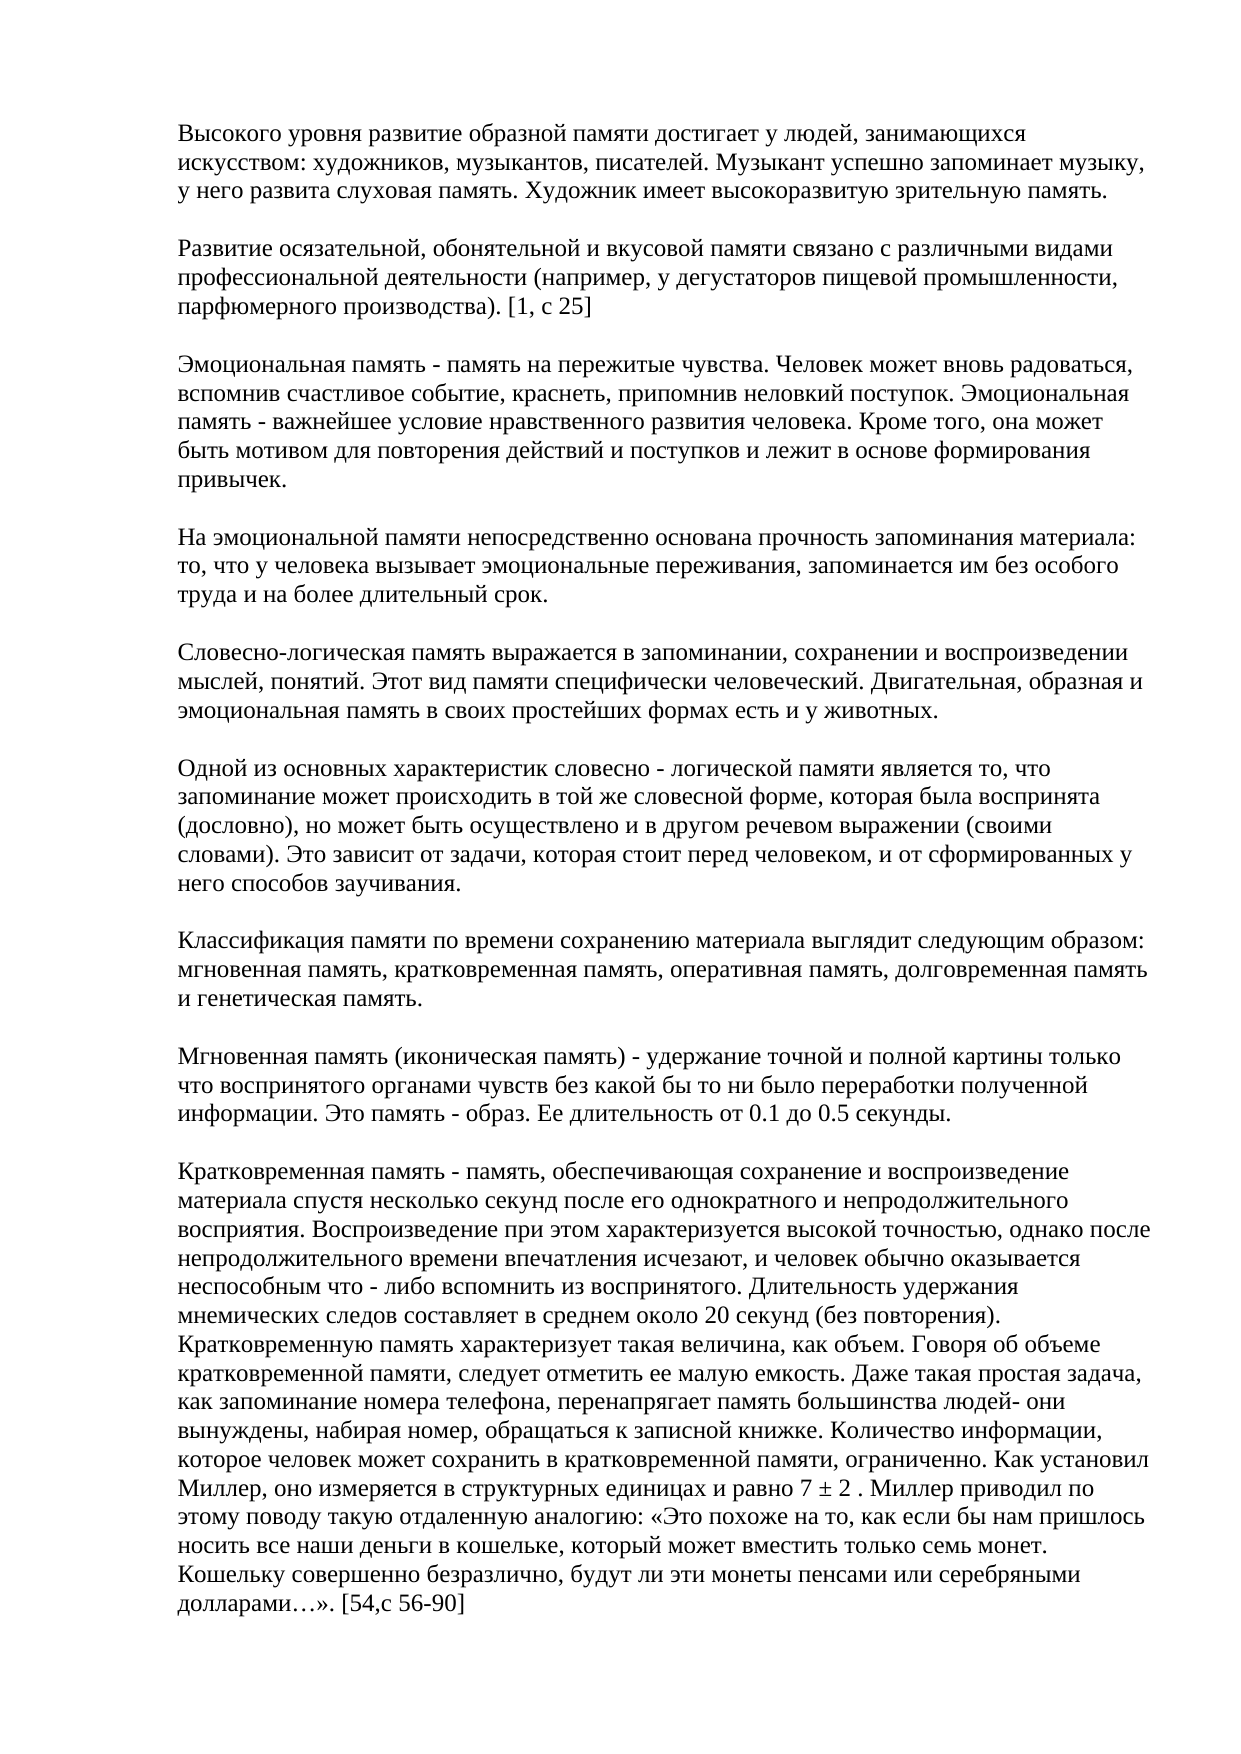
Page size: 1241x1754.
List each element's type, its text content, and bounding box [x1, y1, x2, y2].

text Развитие осязательной, обонятельной и вкусовой памяти связано с различными видами профессиональной деятельности (например, у дегустаторов пищевой промышленности, парфюмерного производства). [1, с 25] [177, 233, 1152, 320]
text На эмоциональной памяти непосредственно основана прочность запоминания материала: то, что у человека вызывает эмоциональные переживания, запоминается им без особого труда и на более длительный срок. [177, 522, 1152, 608]
text Кратковременная память - память, обеспечивающая сохранение и воспроизведение материала спустя несколько секунд после его однократного и непродолжительного восприятия. Воспроизведение при этом характеризуется высокой точностью, однако после непродолжительного времени впечатления исчезают, и человек обычно оказывается неспособным что - либо вспомнить из воспринятого. Длительность удержания мнемических следов составляет в среднем около 20 секунд (без повторения). Кратковременную память характеризует такая величина, как объем. Говоря об объеме кратковременной памяти, следует отметить ее малую емкость. Даже такая простая задача, как запоминание номера телефона, перенапрягает память большинства людей- они вынуждены, набирая номер, обращаться к записной книжке. Количество информации, которое человек может сохранить в кратковременной памяти, ограниченно. Как установил Миллер, оно измеряется в структурных единицах и равно 7 ± 2 . Миллер приводил по этому поводу такую отдаленную аналогию: «Это похоже на то, как если бы нам пришлось носить все наши деньги в кошельке, который может вместить только семь монет. Кошельку совершенно безразлично, будут ли эти монеты пенсами или серебряными долларами…». [54,с 56-90] [177, 1156, 1152, 1616]
text Высокого уровня развитие образной памяти достигает у людей, занимающихся искусством: художников, музыкантов, писателей. Музыкант успешно запоминает музыку, у него развита слуховая память. Художник имеет высокоразвитую зрительную память. [177, 118, 1152, 204]
text Мгновенная память (иконическая память) - удержание точной и полной картины только что воспринятого органами чувств без какой бы то ни было переработки полученной информации. Это память - образ. Ее длительность от 0.1 до 0.5 секунды. [177, 1041, 1152, 1127]
text Одной из основных характеристик словесно - логической памяти является то, что запоминание может происходить в той же словесной форме, которая была воспринята (дословно), но может быть осуществлено и в другом речевом выражении (своими словами). Это зависит от задачи, которая стоит перед человеком, и от сформированных у него способов заучивания. [177, 753, 1152, 896]
text Классификация памяти по времени сохранению материала выглядит следующим образом: мгновенная память, кратковременная память, оперативная память, долговременная память и генетическая память. [177, 926, 1152, 1012]
text Эмоциональная память - память на пережитые чувства. Человек может вновь радоваться, вспомнив счастливое событие, краснеть, припомнив неловкий поступок. Эмоциональная память - важнейшее условие нравственного развития человека. Кроме того, она может быть мотивом для повторения действий и поступков и лежит в основе формирования привычек. [177, 349, 1152, 493]
text Словесно-логическая память выражается в запоминании, сохранении и воспроизведении мыслей, понятий. Этот вид памяти специфически человеческий. Двигательная, образная и эмоциональная память в своих простейших формах есть и у животных. [177, 637, 1152, 723]
